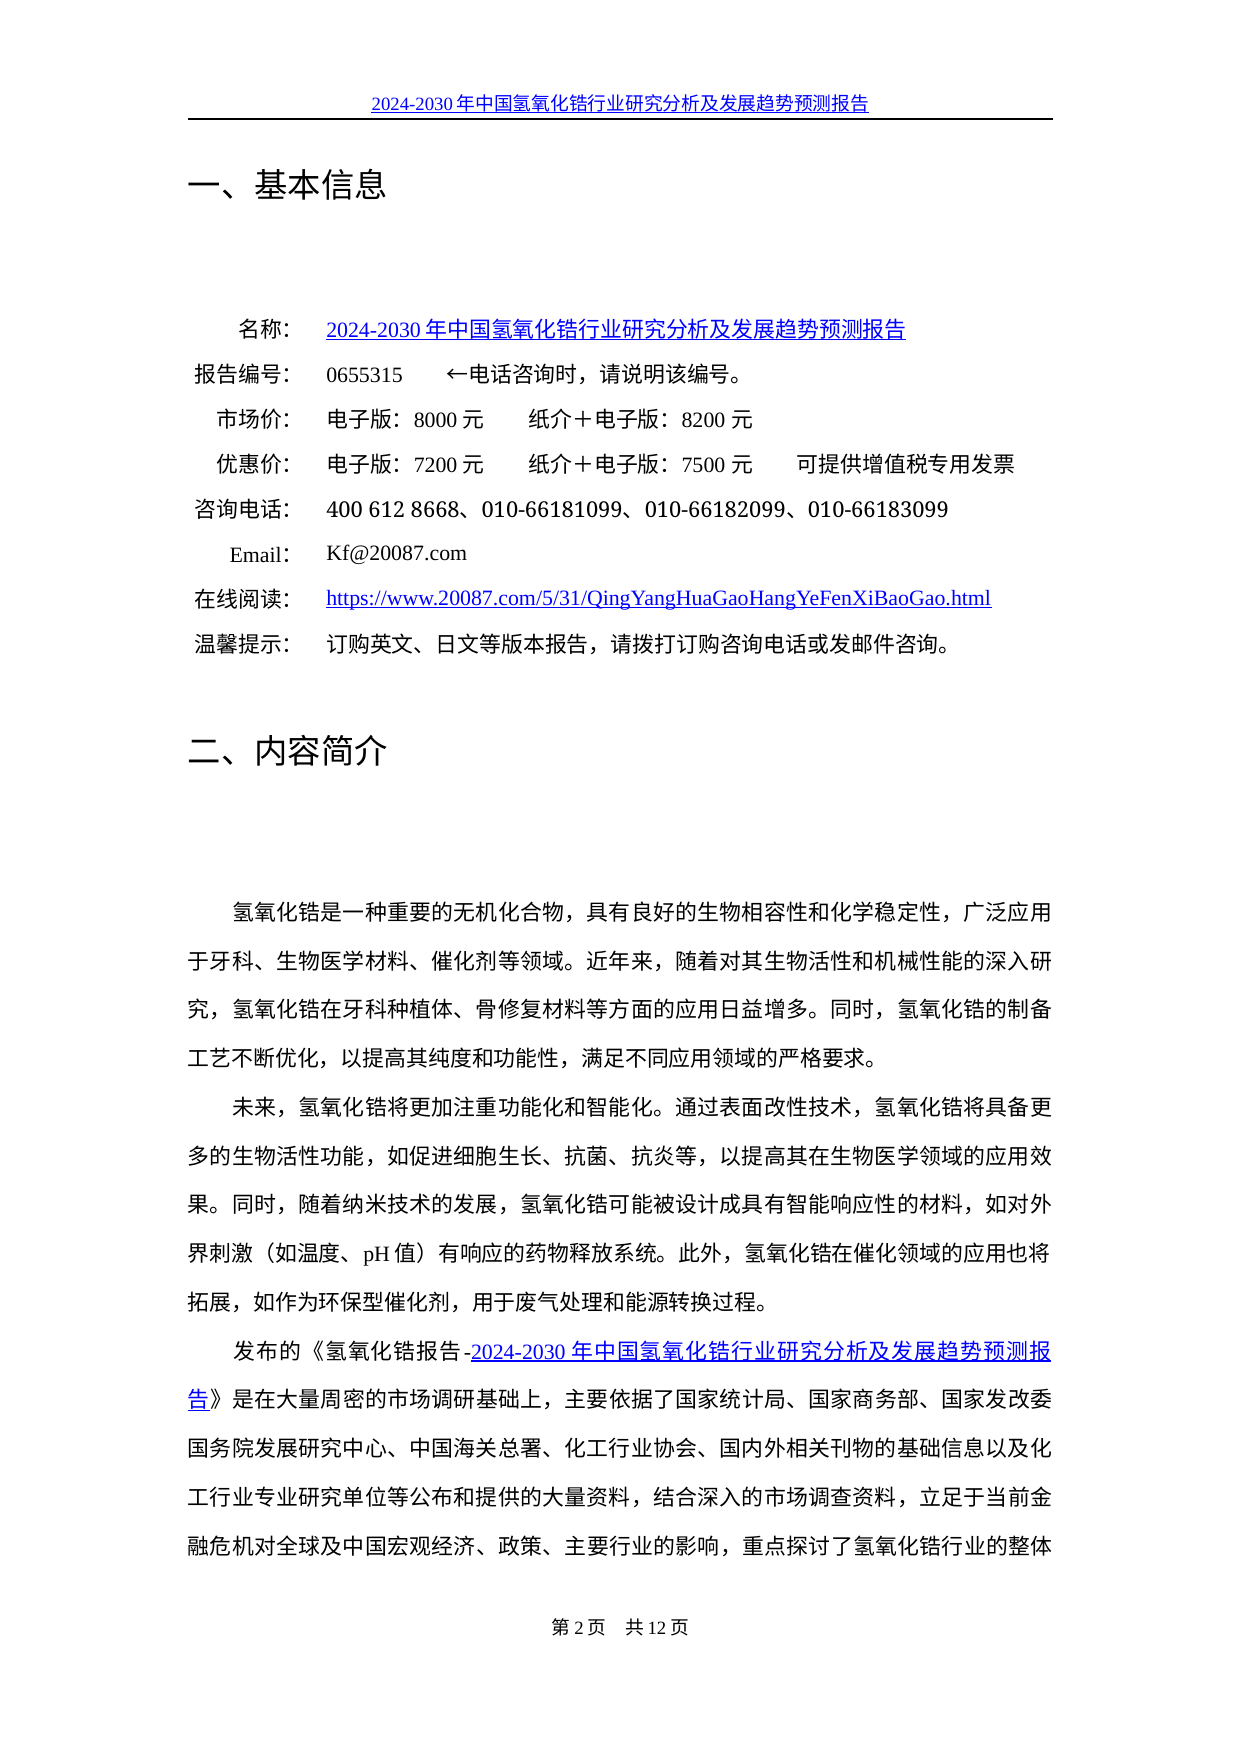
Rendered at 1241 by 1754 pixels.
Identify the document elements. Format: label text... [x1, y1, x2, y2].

table_cell 温馨提示： [167, 627, 315, 672]
table_cell 优惠价： [167, 447, 315, 492]
table_cell 订购英文、日文等版本报告，请拨打订购咨询电话或发邮件咨询。 [315, 627, 1073, 672]
table_cell [315, 582, 1073, 627]
table_cell Kf@20087.com [315, 537, 1073, 582]
table_cell 市场价： [167, 402, 315, 447]
table_header 2024-2030年中国氢氧化锆行业研究分析及发展趋势预测报告 [315, 312, 1073, 357]
table_cell 报告编号： [167, 357, 315, 402]
table_cell 咨询电话： [167, 492, 315, 537]
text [187, 894, 1053, 1561]
table_cell 电子版：8000 元 纸介＋电子版：8200 元 [315, 402, 1073, 447]
table_cell 400 612 8668、010-66181099、010-66182099、010-66183099 [315, 492, 1073, 537]
title 一、基本信息 [187, 150, 1053, 215]
title 二、内容简介 [187, 717, 1053, 782]
table_cell 0655315 ←电话咨询时，请说明该编号。 [315, 357, 1073, 402]
table_header 名称： [167, 312, 315, 357]
table_cell Email： [167, 537, 315, 582]
table_cell 电子版：7200 元 纸介＋电子版：7500 元 可提供增值税专用发票 [315, 447, 1073, 492]
table_cell 在线阅读： [167, 582, 315, 627]
